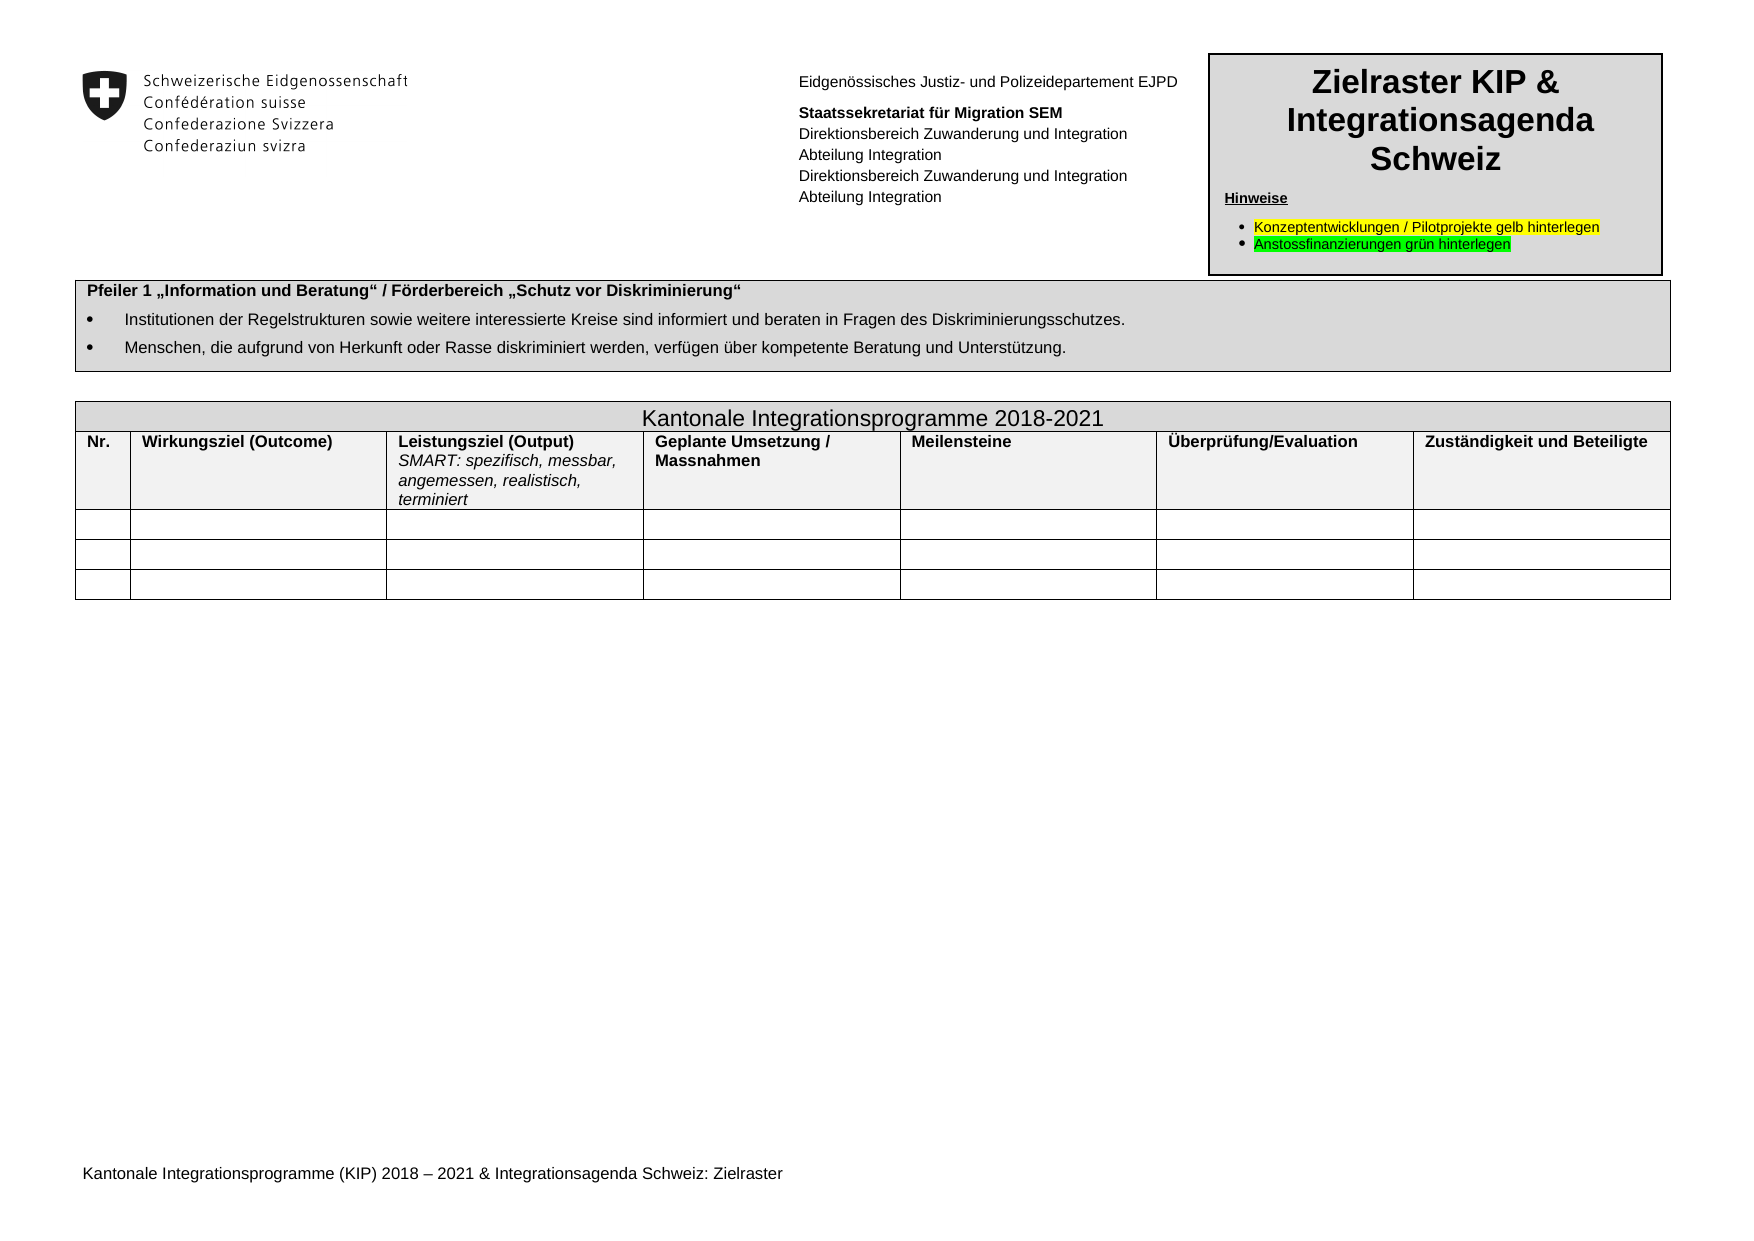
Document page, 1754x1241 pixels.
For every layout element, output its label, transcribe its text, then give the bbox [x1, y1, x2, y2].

table_cell [387, 540, 643, 569]
table_cell [644, 570, 900, 599]
table_cell [76, 540, 130, 569]
table_cell [901, 570, 1156, 599]
table_cell Leistungsziel (Output) SMART: spezifisch, messbar, angemessen, realistisch, terminiert [387, 432, 643, 509]
table_cell [1157, 510, 1413, 539]
table_cell [1157, 570, 1413, 599]
table_cell [1414, 570, 1670, 599]
table_cell [131, 570, 386, 599]
table_cell [901, 540, 1156, 569]
table_cell [387, 510, 643, 539]
table_header Pfeiler 1 „Information und Beratung“ / Förderbereich „Schutz vor Diskriminierung“ Institutionen der Regelstrukturen sowie weitere interessierte Kreise sind informiert und beraten in Fragen des Diskriminierungsschutzes. Menschen, die aufgrund von Herkunft oder Rasse diskriminiert werden, verfügen über kompetente Beratung und Unterstützung. [76, 281, 1670, 371]
table_cell Nr. [76, 432, 130, 509]
picture [82, 70, 408, 177]
table_cell [76, 510, 130, 539]
table_cell [901, 510, 1156, 539]
table_cell Überprüfung/Evaluation [1157, 432, 1413, 509]
table_cell Zuständigkeit und Beteiligte [1414, 432, 1670, 509]
table_cell [1157, 540, 1413, 569]
table_header Kantonale Integrationsprogramme 2018-2021 [76, 402, 1670, 431]
table_cell [1414, 540, 1670, 569]
table_cell Meilensteine [901, 432, 1156, 509]
table_cell [1414, 510, 1670, 539]
table_cell Geplante Umsetzung / Massnahmen [644, 432, 900, 509]
table_cell [131, 540, 386, 569]
table_cell Wirkungsziel (Outcome) [131, 432, 386, 509]
table_cell [76, 570, 130, 599]
table_cell [387, 570, 643, 599]
table_cell [131, 510, 386, 539]
table_cell [644, 540, 900, 569]
table_cell [644, 510, 900, 539]
